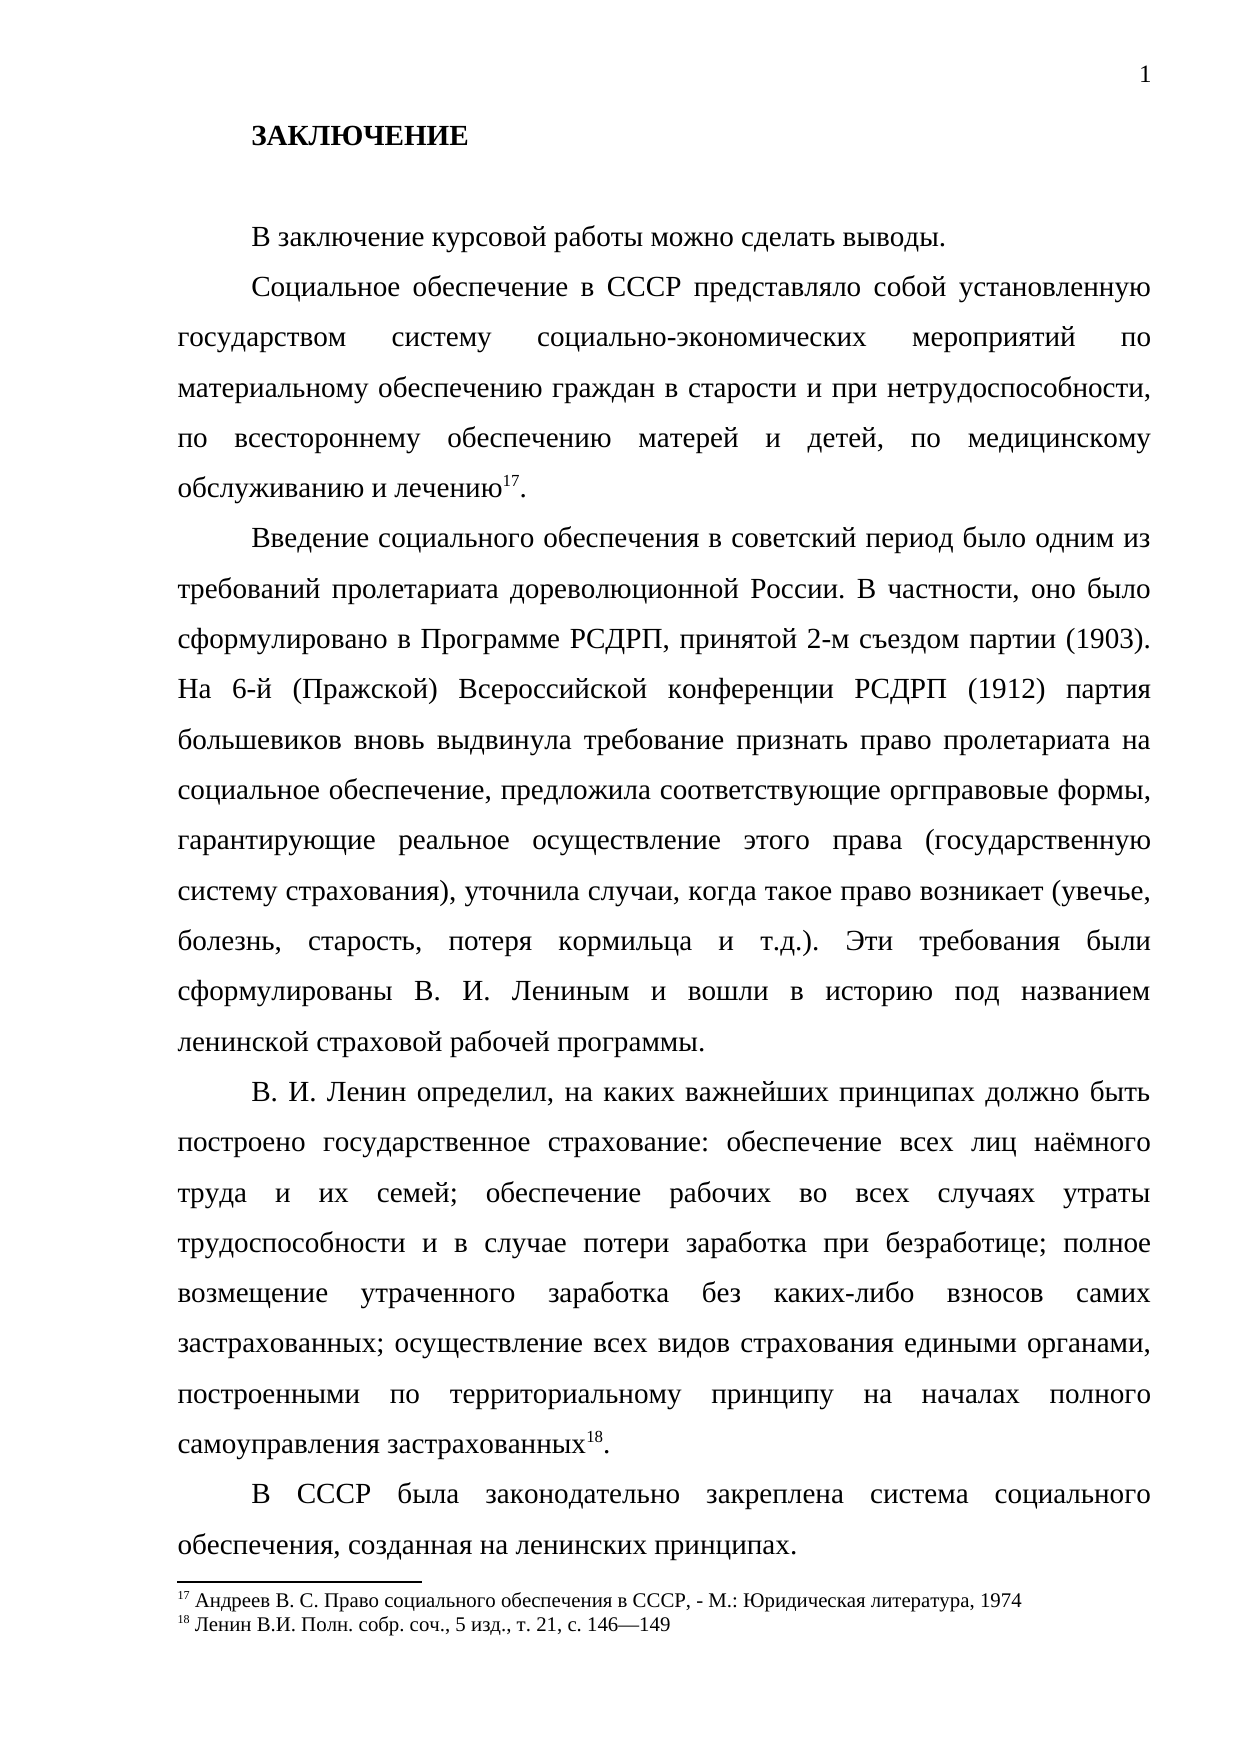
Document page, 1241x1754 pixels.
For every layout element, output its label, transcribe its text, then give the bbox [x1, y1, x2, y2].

text В заключение курсовой работы можно сделать выводы. [177, 219, 1152, 252]
text Введение социального обеспечения в советский период было одним из требований пролетариата дореволюционной России. В частности, оно было сформулировано в Программе РСДРП, принятой 2-м съездом партии (1903). На 6-й (Пражской) Всероссийской конференции РСДРП (1912) партия большевиков вновь выдвинула требование признать право пролетариата на социальное обеспечение, предложила соответствующие оргправовые формы, гарантирующие реальное осуществление этого права (государственную систему страхования), уточнила случаи, когда такое право возникает (увечье, болезнь, старость, потеря кормильца и т.д.). Эти требования были сформулированы В. И. Лениным и вошли в историю под названием ленинской страховой рабочей программы. [177, 521, 1152, 1057]
text Социальное обеспечение в СССР представляло собой установленную государством систему социально-экономических мероприятий по материальному обеспечению граждан в старости и при нетрудоспособности, по всестороннему обеспечению матерей и детей, по медицинскому обслуживанию и лечению. [177, 269, 1152, 504]
text В. И. Ленин определил, на каких важнейших принципах должно быть построено государственное страхование: обеспечение всех лиц наёмного труда и их семей; обеспечение рабочих во всех случаях утраты трудоспособности и в случае потери заработка при безработице; полное возмещение утраченного заработка без каких-либо взносов самих застрахованных; осуществление всех видов страхования едиными органами, построенными по территориальному принципу на началах полного самоуправления застрахованных. [177, 1074, 1152, 1460]
text ЗАКЛЮЧЕНИЕ [177, 118, 1152, 152]
text В СССР была законодательно закреплена система социального обеспечения, созданная на ленинских принципах. [177, 1477, 1152, 1560]
